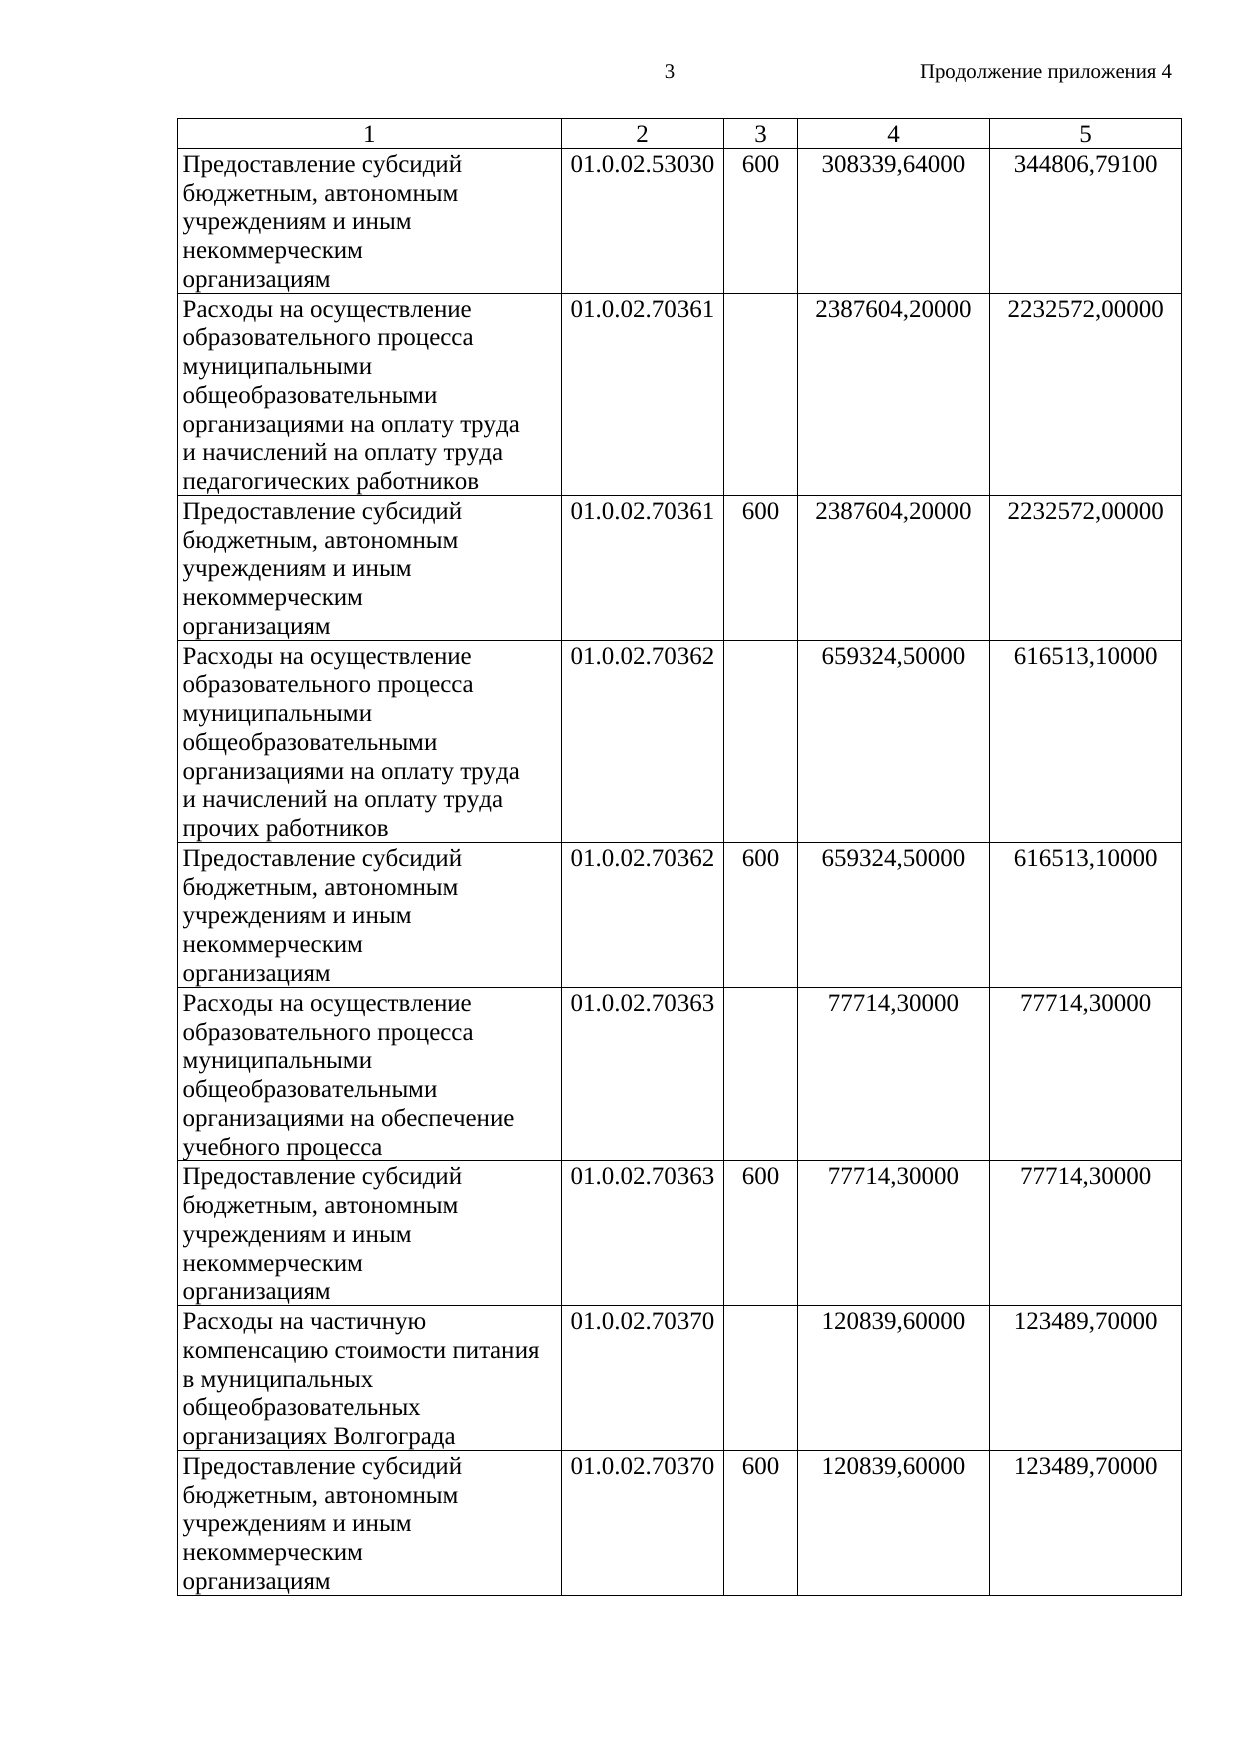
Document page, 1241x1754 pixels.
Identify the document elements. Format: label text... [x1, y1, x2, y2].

table_cell 600 [724, 149, 797, 293]
table_cell [724, 988, 797, 1160]
table_cell Предоставление субсидий бюджетным, автономным учреждениям и иным некоммерческим организациям [178, 1161, 561, 1305]
table_cell 77714,30000 [798, 1161, 989, 1305]
table_cell [724, 641, 797, 842]
table_cell 2387604,20000 [798, 496, 989, 640]
table_cell 01.0.02.70363 [562, 988, 723, 1160]
table_cell 01.0.02.70361 [562, 294, 723, 495]
table_header 3 [724, 119, 797, 148]
table_cell 600 [724, 1161, 797, 1305]
table_cell Предоставление субсидий бюджетным, автономным учреждениям и иным некоммерческим организациям [178, 149, 561, 293]
table_cell 01.0.02.70361 [562, 496, 723, 640]
table_cell Предоставление субсидий бюджетным, автономным учреждениям и иным некоммерческим организациям [178, 1451, 561, 1595]
table_cell Расходы на осуществление образовательного процесса муниципальными общеобразовательными организациями на обеспечение учебного процесса [178, 988, 561, 1160]
table_cell 01.0.02.70370 [562, 1451, 723, 1595]
table_cell 01.0.02.70363 [562, 1161, 723, 1305]
table_cell [724, 294, 797, 495]
table_cell 120839,60000 [798, 1451, 989, 1595]
table_header 4 [798, 119, 989, 148]
table_cell Предоставление субсидий бюджетным, автономным учреждениям и иным некоммерческим организациям [178, 843, 561, 987]
table_cell 600 [724, 496, 797, 640]
table_cell 01.0.02.70370 [562, 1306, 723, 1450]
table_cell 659324,50000 [798, 641, 989, 842]
table_cell 2232572,00000 [990, 294, 1181, 495]
table_cell [724, 1306, 797, 1450]
table_cell 344806,79100 [990, 149, 1181, 293]
table_cell Предоставление субсидий бюджетным, автономным учреждениям и иным некоммерческим организациям [178, 496, 561, 640]
table_cell 2387604,20000 [798, 294, 989, 495]
table_cell 2232572,00000 [990, 496, 1181, 640]
table_cell 01.0.02.70362 [562, 843, 723, 987]
table_cell 616513,10000 [990, 641, 1181, 842]
table_cell 77714,30000 [990, 1161, 1181, 1305]
table_cell 600 [724, 843, 797, 987]
table_cell 120839,60000 [798, 1306, 989, 1450]
table_header 1 [178, 119, 561, 148]
table_header 5 [990, 119, 1181, 148]
table_cell 308339,64000 [798, 149, 989, 293]
table_cell 123489,70000 [990, 1451, 1181, 1595]
table_cell Расходы на осуществление образовательного процесса муниципальными общеобразовательными организациями на оплату труда и начислений на оплату труда прочих работников [178, 641, 561, 842]
table_cell Расходы на частичную компенсацию стоимости питания в муниципальных общеобразовательных организациях Волгограда [178, 1306, 561, 1450]
table_cell 77714,30000 [990, 988, 1181, 1160]
table_cell 600 [724, 1451, 797, 1595]
table_cell 01.0.02.70362 [562, 641, 723, 842]
table_cell 659324,50000 [798, 843, 989, 987]
table_cell Расходы на осуществление образовательного процесса муниципальными общеобразовательными организациями на оплату труда и начислений на оплату труда педагогических работников [178, 294, 561, 495]
table_cell 616513,10000 [990, 843, 1181, 987]
table_cell 01.0.02.53030 [562, 149, 723, 293]
table_cell 77714,30000 [798, 988, 989, 1160]
table_cell 123489,70000 [990, 1306, 1181, 1450]
table_header 2 [562, 119, 723, 148]
